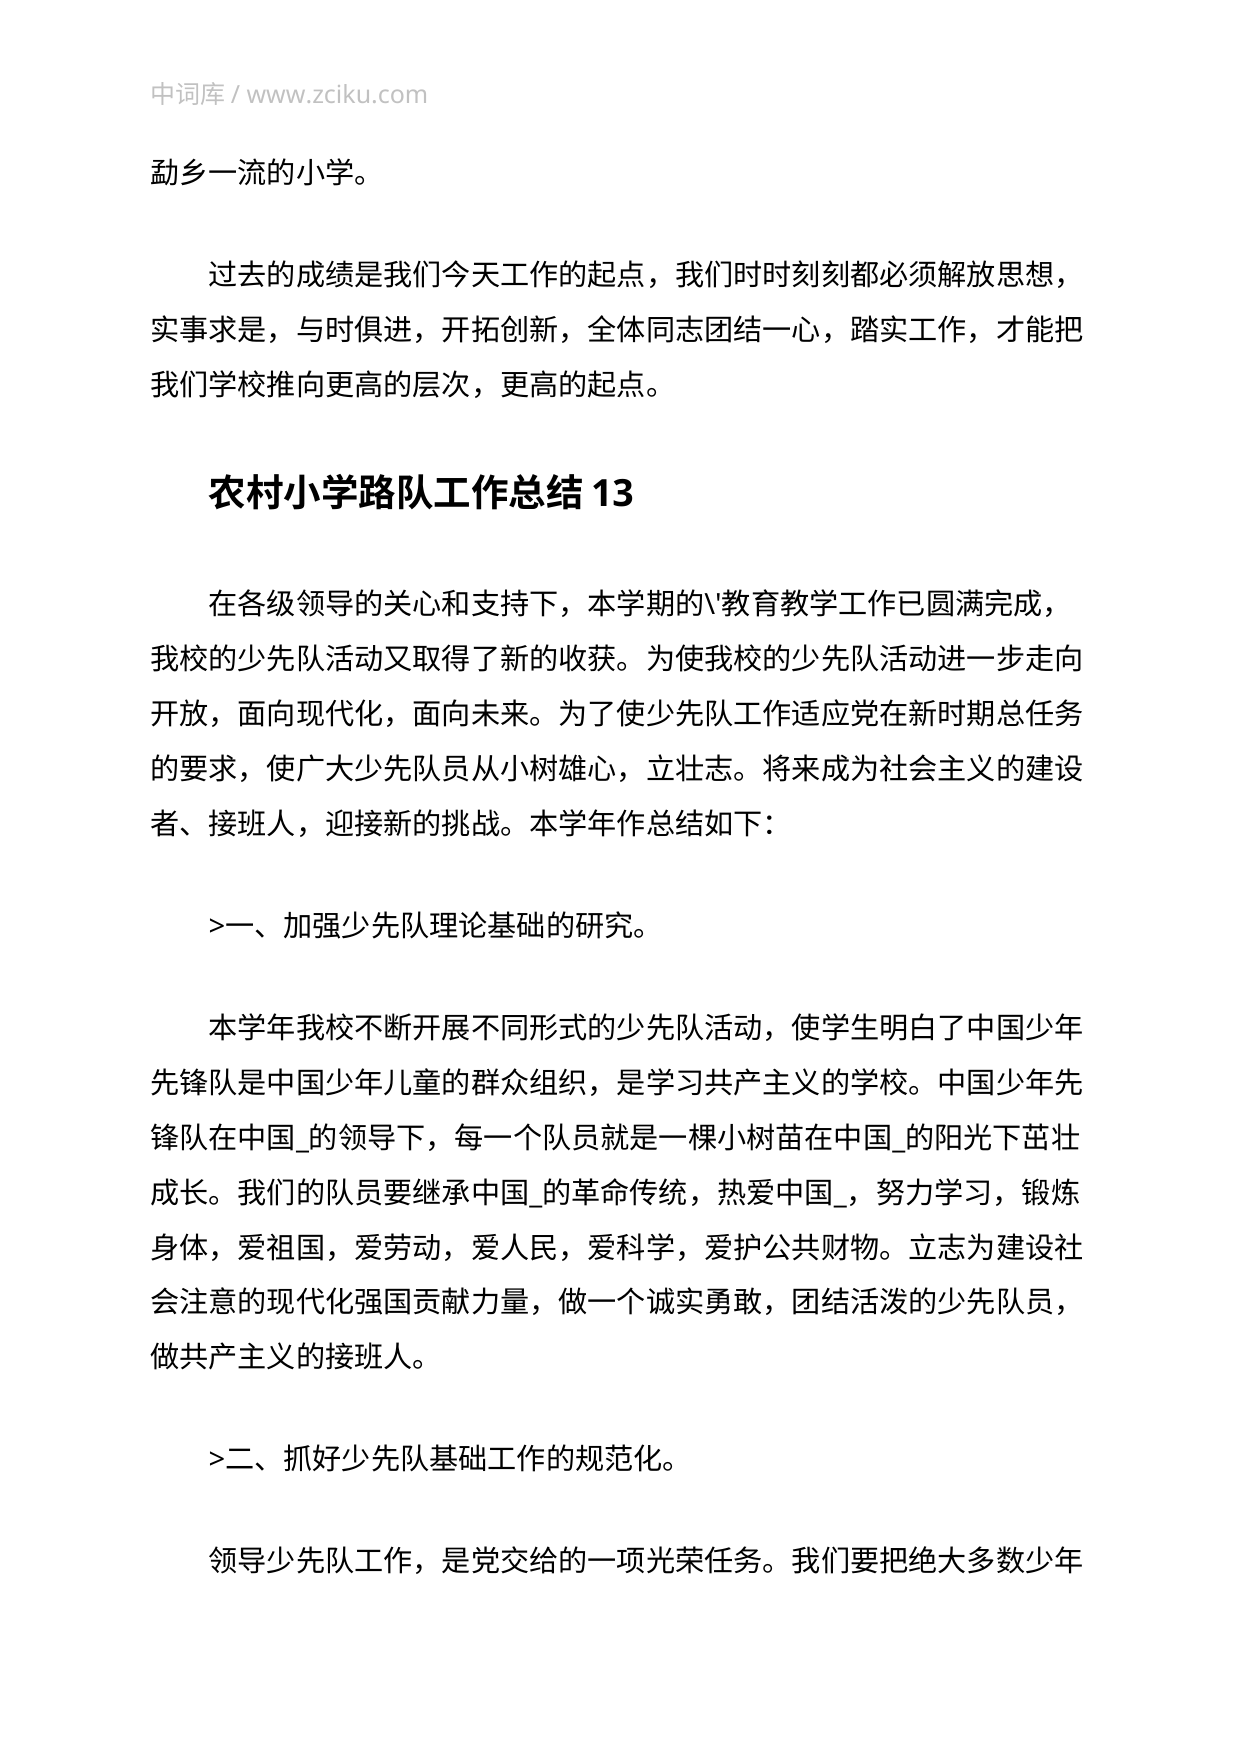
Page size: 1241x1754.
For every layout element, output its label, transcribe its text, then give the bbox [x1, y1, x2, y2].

text 本学年我校不断开展不同形式的少先队活动，使学生明白了中国少年先锋队是中国少年儿童的群众组织，是学习共产主义的学校。中国少年先锋队在中国_的领导下，每一个队员就是一棵小树苗在中国_的阳光下茁壮成长。我们的队员要继承中国_的革命传统，热爱中国_，努力学习，锻炼身体，爱祖国，爱劳动，爱人民，爱科学，爱护公共财物。立志为建设社会注意的现代化强国贡献力量，做一个诚实勇敢，团结活泼的少先队员，做共产主义的接班人。 [150, 1004, 1090, 1376]
text >一、加强少先队理论基础的研究。 [150, 902, 1090, 945]
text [150, 150, 1090, 192]
text 农村小学路队工作总结13 [150, 463, 1090, 518]
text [150, 1538, 1090, 1580]
text 在各级领导的关心和支持下，本学期的\'教育教学工作已圆满完成，我校的少先队活动又取得了新的收获。为使我校的少先队活动进一步走向开放，面向现代化，面向未来。为了使少先队工作适应党在新时期总任务的要求，使广大少先队员从小树雄心，立壮志。将来成为社会主义的建设者、接班人，迎接新的挑战。本学年作总结如下： [150, 581, 1090, 843]
text >二、抓好少先队基础工作的规范化。 [150, 1436, 1090, 1478]
text 过去的成绩是我们今天工作的起点，我们时时刻刻都必须解放思想，实事求是，与时俱进，开拓创新，全体同志团结一心，踏实工作，才能把我们学校推向更高的层次，更高的起点。 [150, 252, 1090, 404]
